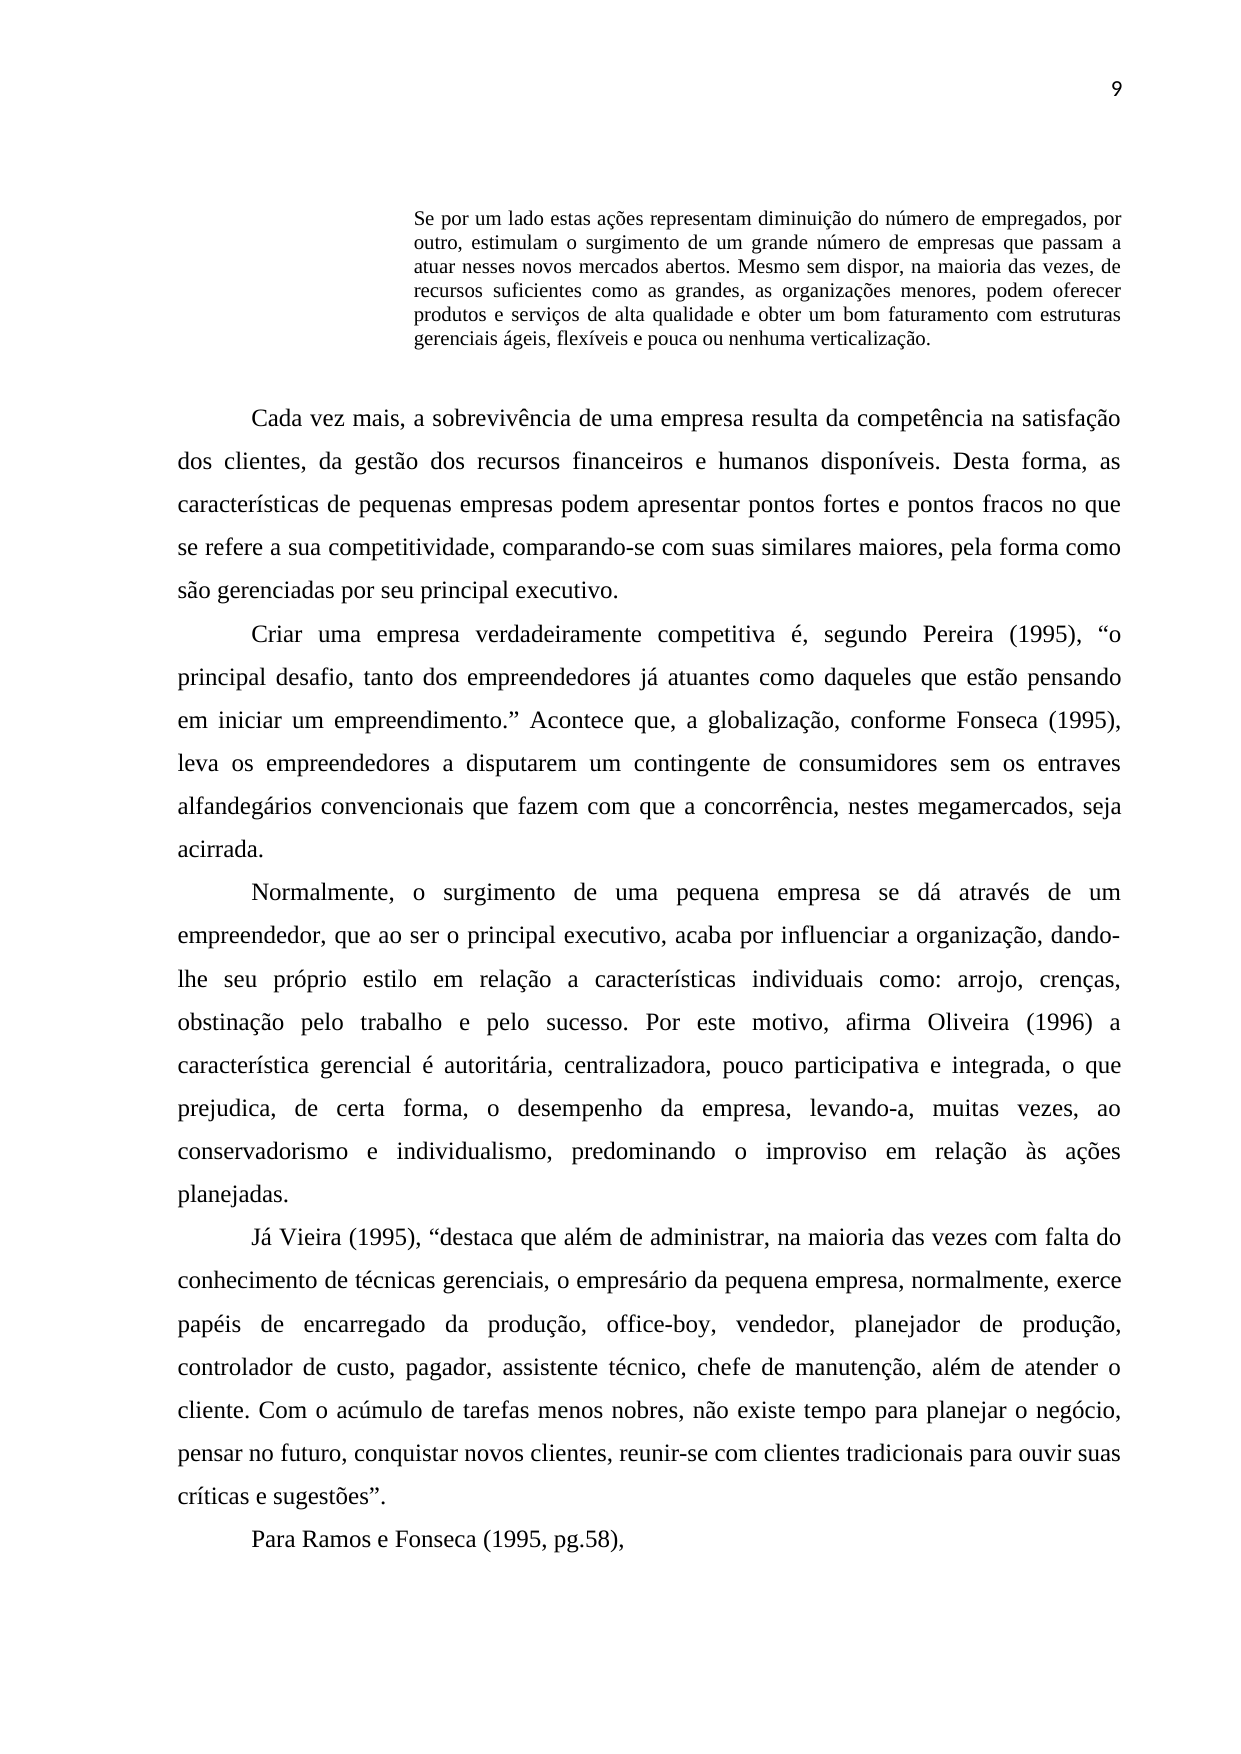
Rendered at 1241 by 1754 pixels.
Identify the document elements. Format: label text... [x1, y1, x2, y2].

text Cada vez mais, a sobrevivência de uma empresa resulta da competência na satisfação dos clientes, da gestão dos recursos financeiros e humanos disponíveis. Desta forma, as características de pequenas empresas podem apresentar pontos fortes e pontos fracos no que se refere a sua competitividade, comparando-se com suas similares maiores, pela forma como são gerenciadas por seu principal executivo. [177, 403, 1122, 604]
text Se por um lado estas ações representam diminuição do número de empregados, por outro, estimulam o surgimento de um grande número de empresas que passam a atuar nesses novos mercados abertos. Mesmo sem dispor, na maioria das vezes, de recursos suficientes como as grandes, as organizações menores, podem oferecer produtos e serviços de alta qualidade e obter um bom faturamento com estruturas gerenciais ágeis, flexíveis e pouca ou nenhuma verticalização. [413, 206, 1122, 350]
text Normalmente, o surgimento de uma pequena empresa se dá através de um empreendedor, que ao ser o principal executivo, acaba por influenciar a organização, dando-lhe seu próprio estilo em relação a características individuais como: arrojo, crenças, obstinação pelo trabalho e pelo sucesso. Por este motivo, afirma Oliveira (1996) a característica gerencial é autoritária, centralizadora, pouco participativa e integrada, o que prejudica, de certa forma, o desempenho da empresa, levando-a, muitas vezes, ao conservadorismo e individualismo, predominando o improviso em relação às ações planejadas. [177, 877, 1122, 1208]
text Criar uma empresa verdadeiramente competitiva é, segundo Pereira (1995), “o principal desafio, tanto dos empreendedores já atuantes como daqueles que estão pensando em iniciar um empreendimento.” Acontece que, a globalização, conforme Fonseca (1995), leva os empreendedores a disputarem um contingente de consumidores sem os entraves alfandegários convencionais que fazem com que a concorrência, nestes megamercados, seja acirrada. [177, 619, 1122, 863]
text Já Vieira (1995), “destaca que além de administrar, na maioria das vezes com falta do conhecimento de técnicas gerenciais, o empresário da pequena empresa, normalmente, exerce papéis de encarregado da produção, office-boy, vendedor, planejador de produção, controlador de custo, pagador, assistente técnico, chefe de manutenção, além de atender o cliente. Com o acúmulo de tarefas menos nobres, não existe tempo para planejar o negócio, pensar no futuro, conquistar novos clientes, reunir-se com clientes tradicionais para ouvir suas críticas e sugestões”. [177, 1222, 1122, 1510]
text Para Ramos e Fonseca (1995, pg.58), [177, 1524, 1122, 1553]
